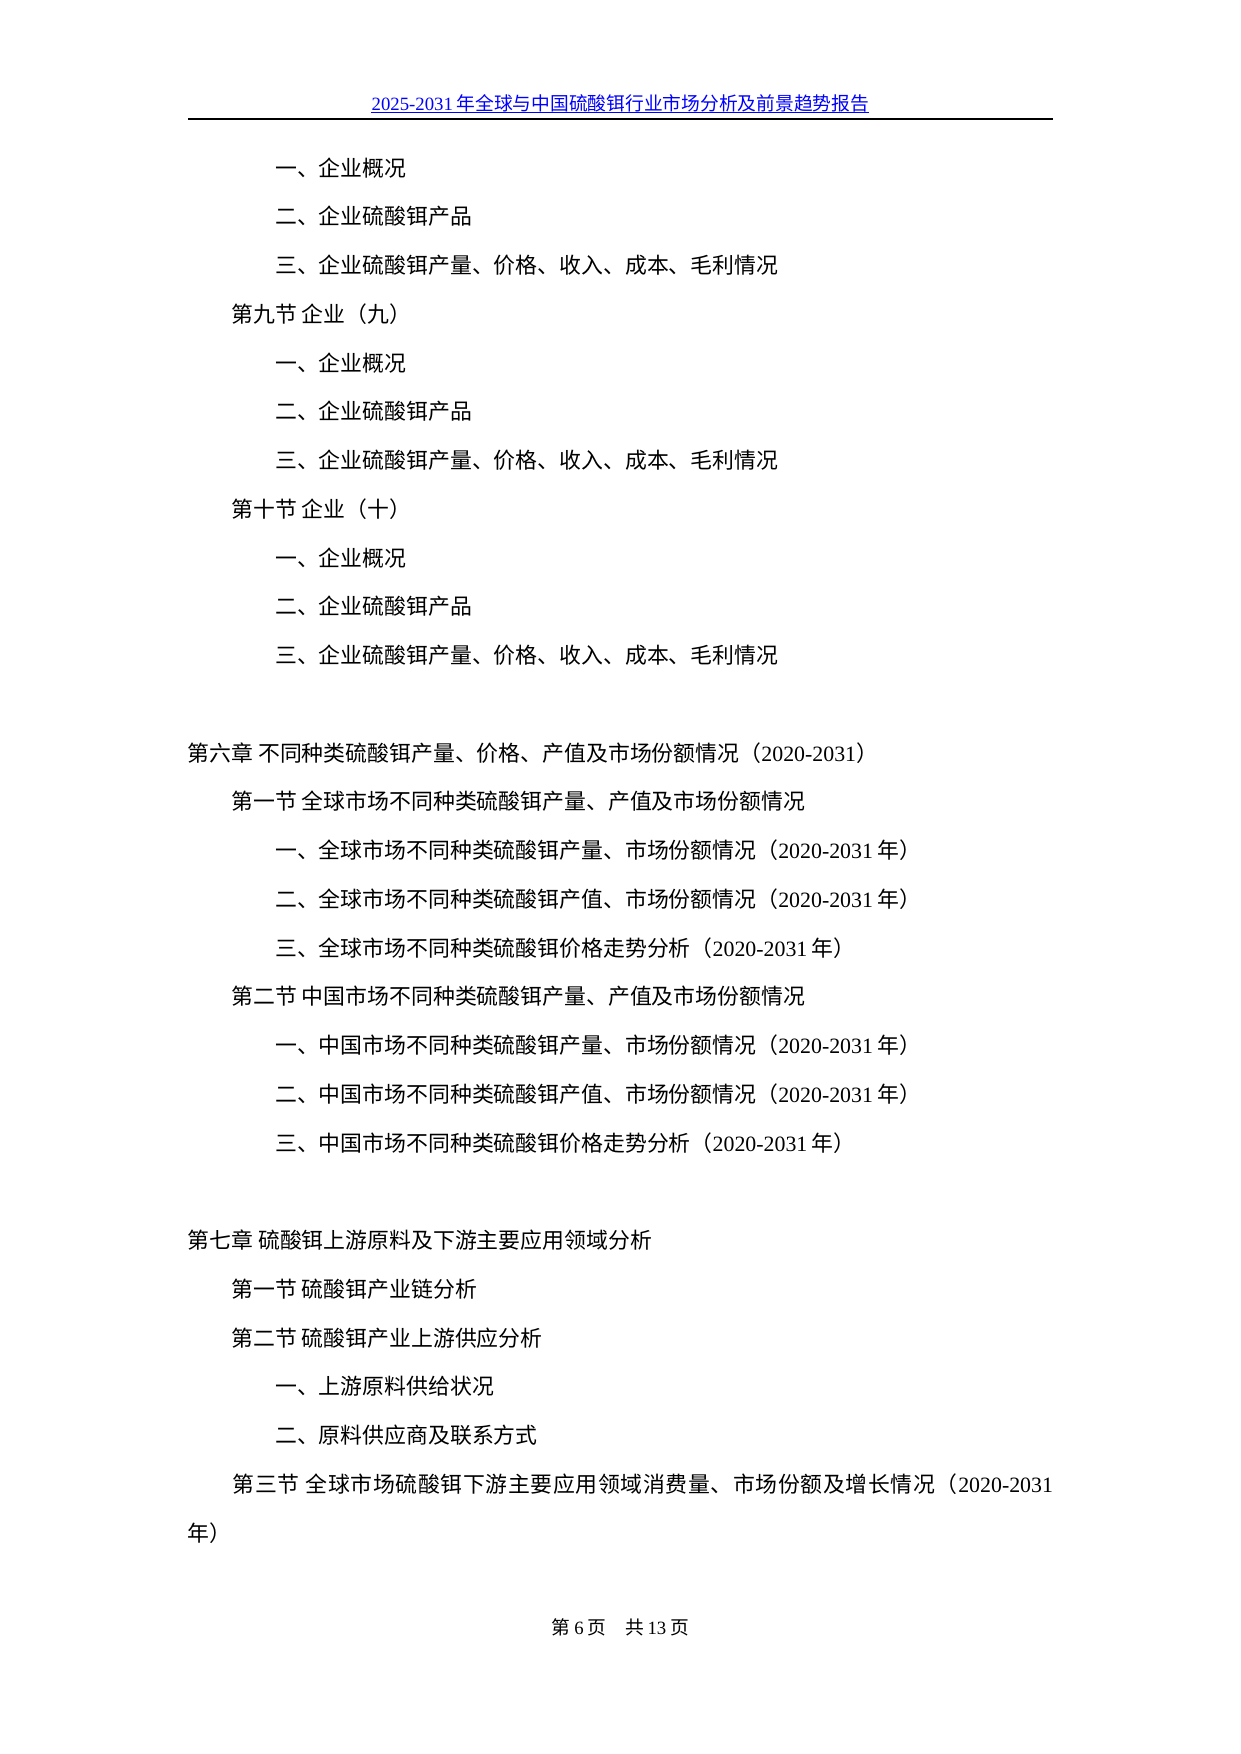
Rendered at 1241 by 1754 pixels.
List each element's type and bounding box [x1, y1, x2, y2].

text [187, 150, 1053, 1548]
